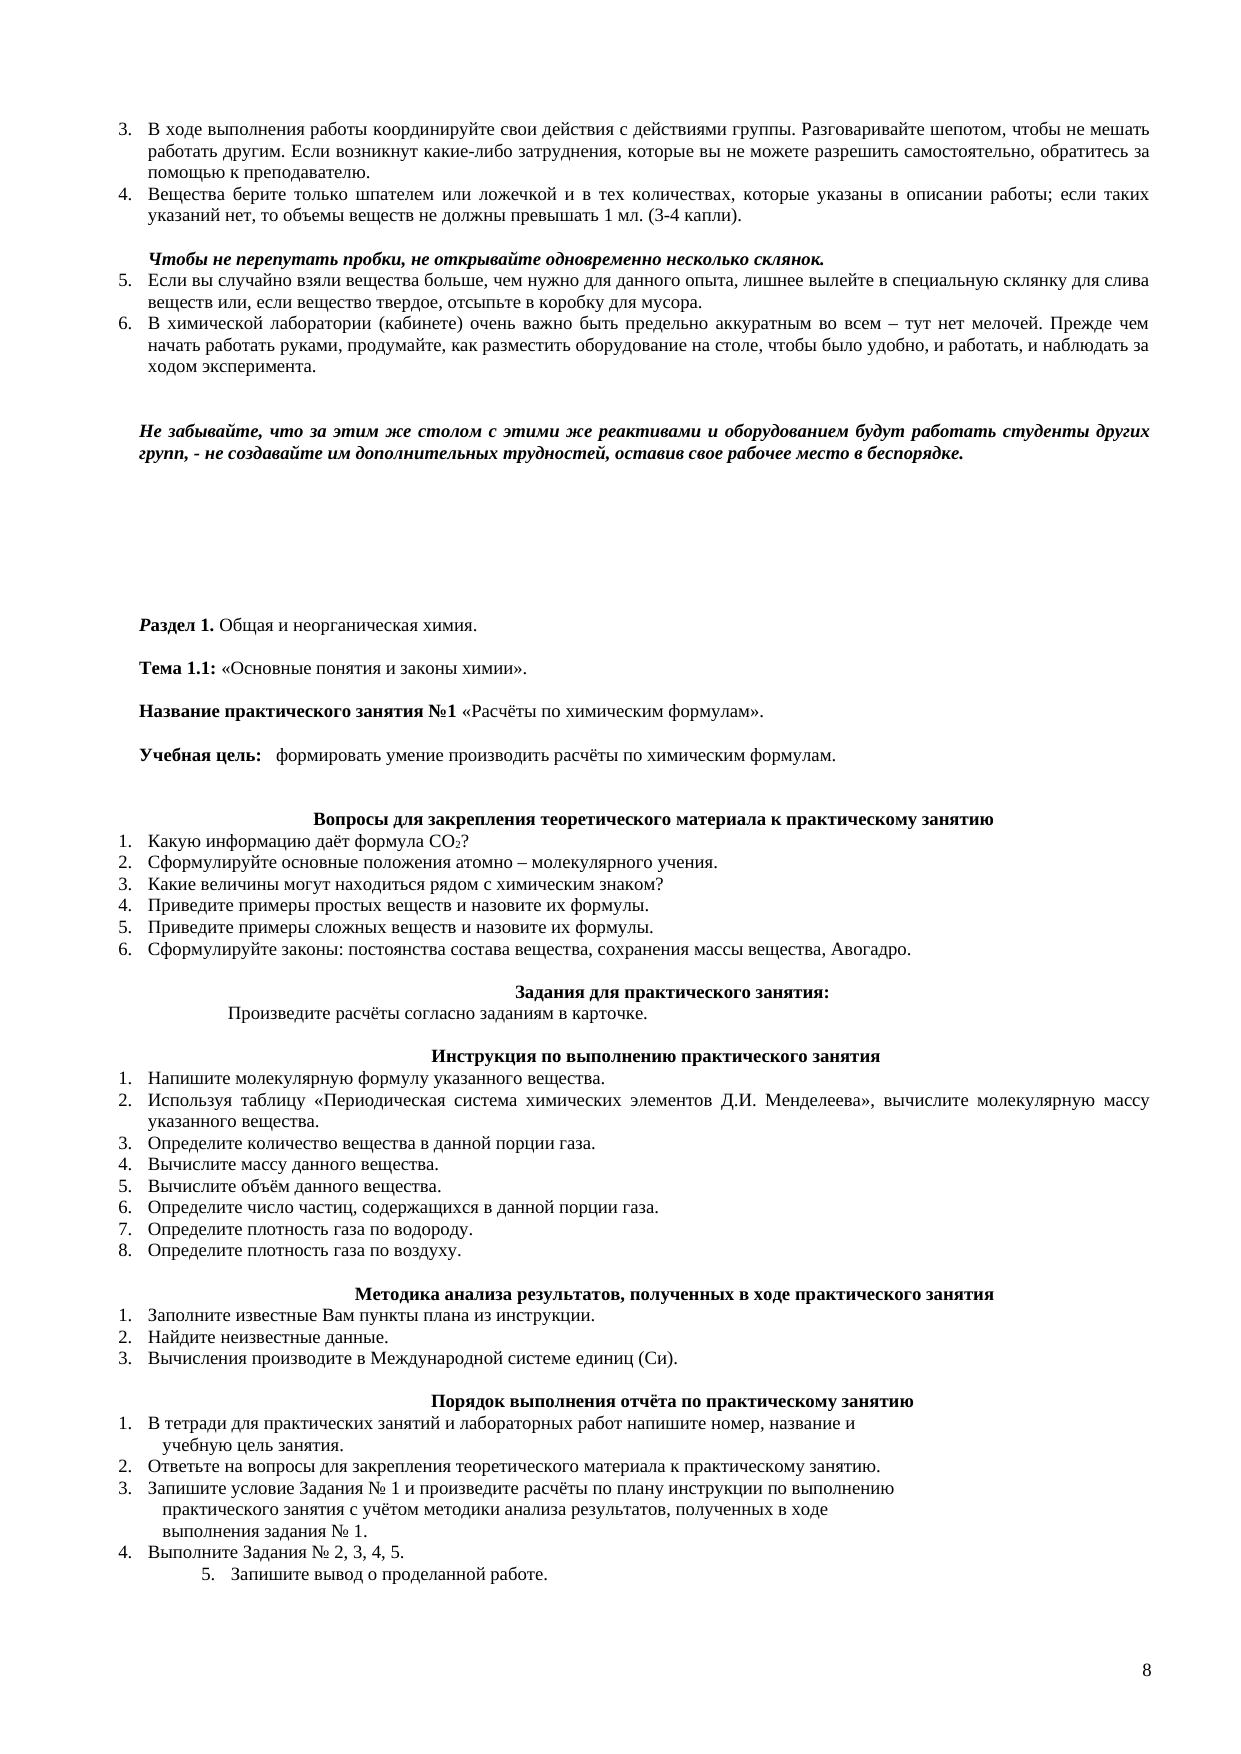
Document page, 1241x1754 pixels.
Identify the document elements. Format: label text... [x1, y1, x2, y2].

list Сформулируйте основные положения атомно – молекулярного учения. [118, 851, 1152, 873]
list Сформулируйте законы: постоянства состава вещества, сохранения массы вещества, Авогадро. [118, 937, 1152, 959]
list Вычислите объём данного вещества. [118, 1175, 1152, 1196]
list Напишите молекулярную формулу указанного вещества. [118, 1067, 1152, 1088]
list Найдите неизвестные данные. [118, 1326, 1152, 1347]
list Определите плотность газа по воздуху. [118, 1239, 1152, 1261]
list Приведите примеры простых веществ и назовите их формулы. [118, 894, 1152, 916]
text Методика анализа результатов, полученных в ходе практического занятия [193, 1282, 1152, 1304]
list В ходе выполнения работы координируйте свои действия с действиями группы. Разговаривайте шепотом, чтобы не мешать работать другим. Если возникнут какие-либо затруднения, которые вы не можете разрешить самостоятельно, обратитесь за помощью к преподавателю. [118, 118, 1152, 183]
list Выполните Задания № 2, 3, 4, 5. [118, 1541, 1152, 1563]
list Запишите условие Задания № 1 и произведите расчёты по плану инструкции по выполнению [118, 1477, 1152, 1498]
list В химической лаборатории (кабинете) очень важно быть предельно аккуратным во всем – тут нет мелочей. Прежде чем начать работать руками, продумайте, как разместить оборудование на столе, чтобы было удобно, и работать, и наблюдать за ходом эксперимента. [118, 312, 1152, 377]
list Ответьте на вопросы для закрепления теоретического материала к практическому занятию. [118, 1455, 1152, 1477]
text Инструкция по выполнению практического занятия [156, 1045, 1152, 1067]
list Запишите вывод о проделанной работе. [201, 1563, 1152, 1584]
text Раздел 1. Общая и неорганическая химия. [139, 614, 1152, 636]
list В тетради для практических занятий и лабораторных работ напишите номер, название и [118, 1412, 1152, 1433]
list Заполните известные Вам пункты плана из инструкции. [118, 1304, 1152, 1326]
list Какие величины могут находиться рядом с химическим знаком? [118, 873, 1152, 894]
text Тема 1.1: «Основные понятия и законы химии». [139, 657, 1152, 679]
list Используя таблицу «Периодическая система химических элементов Д.И. Менделеева», вычислите молекулярную массу указанного вещества. [118, 1088, 1152, 1132]
list Определите плотность газа по водороду. [118, 1218, 1152, 1239]
text выполнения задания № 1. [139, 1520, 1152, 1541]
text Не забывайте, что за этим же столом с этими же реактивами и оборудованием будут работать студенты других групп, - не создавайте им дополнительных трудностей, оставив свое рабочее место в беспорядке. [139, 377, 1152, 463]
list Определите число частиц, содержащихся в данной порции газа. [118, 1196, 1152, 1218]
text Учебная цель: формировать умение производить расчёты по химическим формулам. [139, 743, 1152, 765]
list Приведите примеры сложных веществ и назовите их формулы. [118, 916, 1152, 937]
list Если вы случайно взяли вещества больше, чем нужно для данного опыта, лишнее вылейте в специальную склянку для слива веществ или, если вещество твердое, отсыпьте в коробку для мусора. [118, 269, 1152, 312]
list Вещества берите только шпателем или ложечкой и в тех количествах, которые указаны в описании работы; если таких указаний нет, то объемы веществ не должны превышать 1 мл. (3-4 капли). [118, 183, 1152, 226]
text Произведите расчёты согласно заданиям в карточке. [139, 1002, 1152, 1024]
list Вычислите массу данного вещества. [118, 1153, 1152, 1175]
list Какую информацию даёт формула СО2? [118, 830, 1152, 851]
text Задания для практического занятия: [193, 981, 1152, 1002]
text Вопросы для закрепления теоретического материала к практическому занятию [156, 808, 1152, 830]
text учебную цель занятия. [139, 1433, 1152, 1455]
list Определите количество вещества в данной порции газа. [118, 1132, 1152, 1153]
text Чтобы не перепутать пробки, не открывайте одновременно несколько склянок. [148, 226, 1152, 269]
text практического занятия с учётом методики анализа результатов, полученных в ходе [139, 1498, 1152, 1520]
list Вычисления производите в Международной системе единиц (Си). [118, 1347, 1152, 1369]
text Порядок выполнения отчёта по практическому занятию [193, 1390, 1152, 1412]
text Название практического занятия №1 «Расчёты по химическим формулам». [139, 700, 1152, 722]
